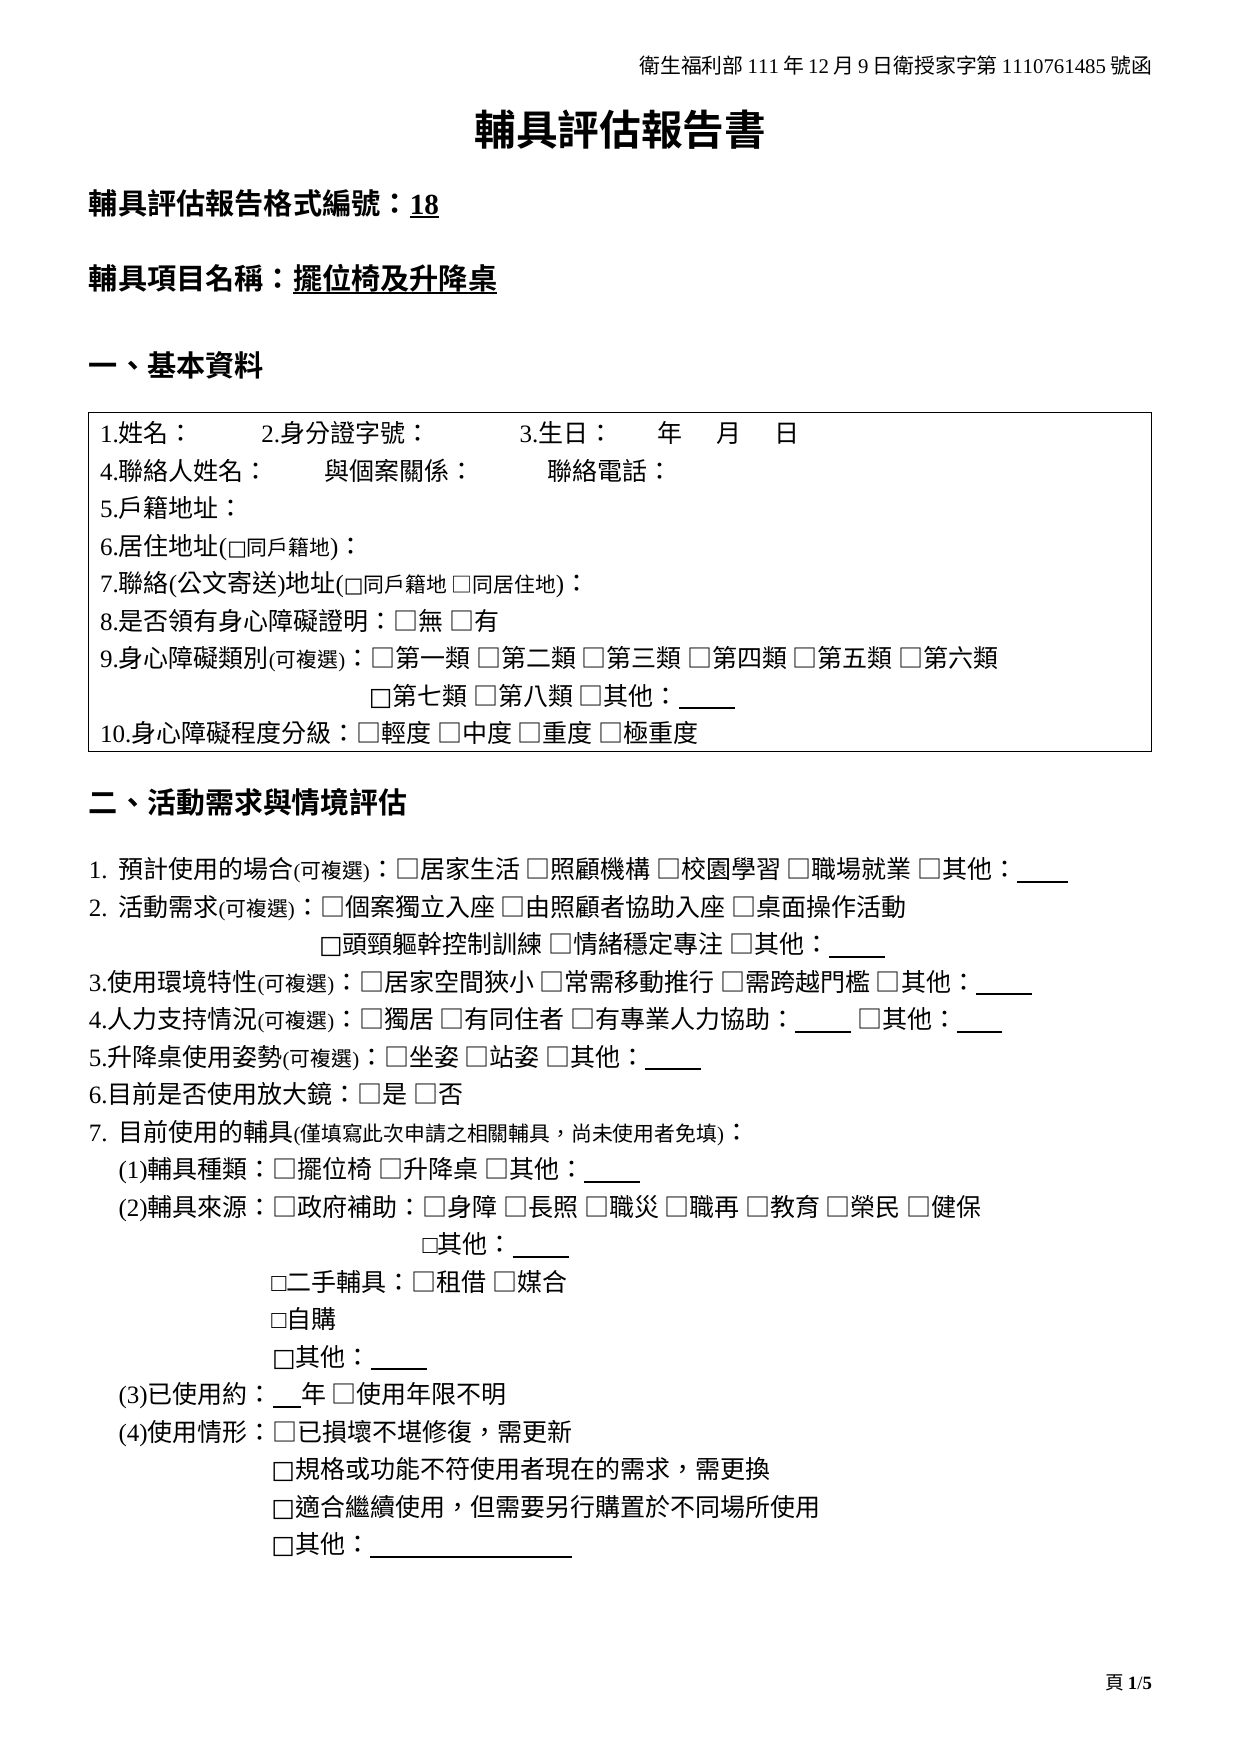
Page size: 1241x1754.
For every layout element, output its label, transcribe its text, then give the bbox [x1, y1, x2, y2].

list 升降桌使用姿勢(可複選)：□坐姿 □站姿 □其他： [89, 1037, 1152, 1074]
list 目前使用的輔具(僅填寫此次申請之相關輔具，尚未使用者免填)： [89, 1112, 1152, 1149]
text 一、基本資料 [89, 326, 1152, 401]
text □規格或功能不符使用者現在的需求，需更換 [271, 1449, 1152, 1487]
list 輔具種類：□擺位椅 □升降桌 □其他： [118, 1149, 1152, 1187]
list 輔具來源：□政府補助：□身障 □長照 □職災 □職再 □教育 □榮民 □健保 [118, 1187, 1152, 1224]
text □其他： [271, 1524, 1152, 1562]
text □二手輔具：□租借 □媒合 [271, 1262, 1152, 1299]
text 二、活動需求與情境評估 [89, 763, 1152, 838]
text 輔具項目名稱：擺位椅及升降桌 [89, 239, 1152, 314]
list 已使用約： 年 □使用年限不明 [118, 1374, 1152, 1412]
list 人力支持情況(可複選)：□獨居 □有同住者 □有專業人力協助： □其他： [89, 999, 1152, 1037]
text □適合繼續使用，但需要另行購置於不同場所使用 [271, 1487, 1152, 1524]
list 使用環境特性(可複選)：□居家空間狹小 □常需移動推行 □需跨越門檻 □其他： [89, 962, 1152, 999]
list 使用情形：□已損壞不堪修復，需更新 [118, 1412, 1152, 1449]
list 目前是否使用放大鏡：□是 □否 [89, 1074, 1152, 1112]
list 預計使用的場合(可複選)：□居家生活 □照顧機構 □校園學習 □職場就業 □其他： [89, 849, 1152, 887]
list □頭頸軀幹控制訓練 □情緒穩定專注 □其他： [319, 924, 1152, 962]
list 活動需求(可複選)：□個案獨立入座 □由照顧者協助入座 □桌面操作活動 [89, 887, 1152, 924]
table_header 1.姓名： 2.身分證字號： 3.生日： 年 月 日 4.聯絡人姓名： 與個案關係： 聯絡電話： 5.戶籍地址： 6.居住地址(□同戶籍地)： 7.聯絡(公文寄送)地址(□同戶籍地 □同居住地)： 8.是否領有身心障礙證明：□無 □有 9.身心障礙類別(可複選)：□第一類 □第二類 □第三類 □第四類 □第五類 □第六類 □第七類 □第八類 □其他： 10.身心障礙程度分級：□輕度 □中度 □重度 □極重度 [89, 413, 1151, 751]
text □其他： [272, 1337, 1152, 1374]
text 輔具評估報告書 [89, 89, 1152, 164]
text □自購 [271, 1299, 1152, 1337]
list □其他： [422, 1224, 1152, 1262]
text 輔具評估報告格式編號：18 [89, 164, 1152, 239]
